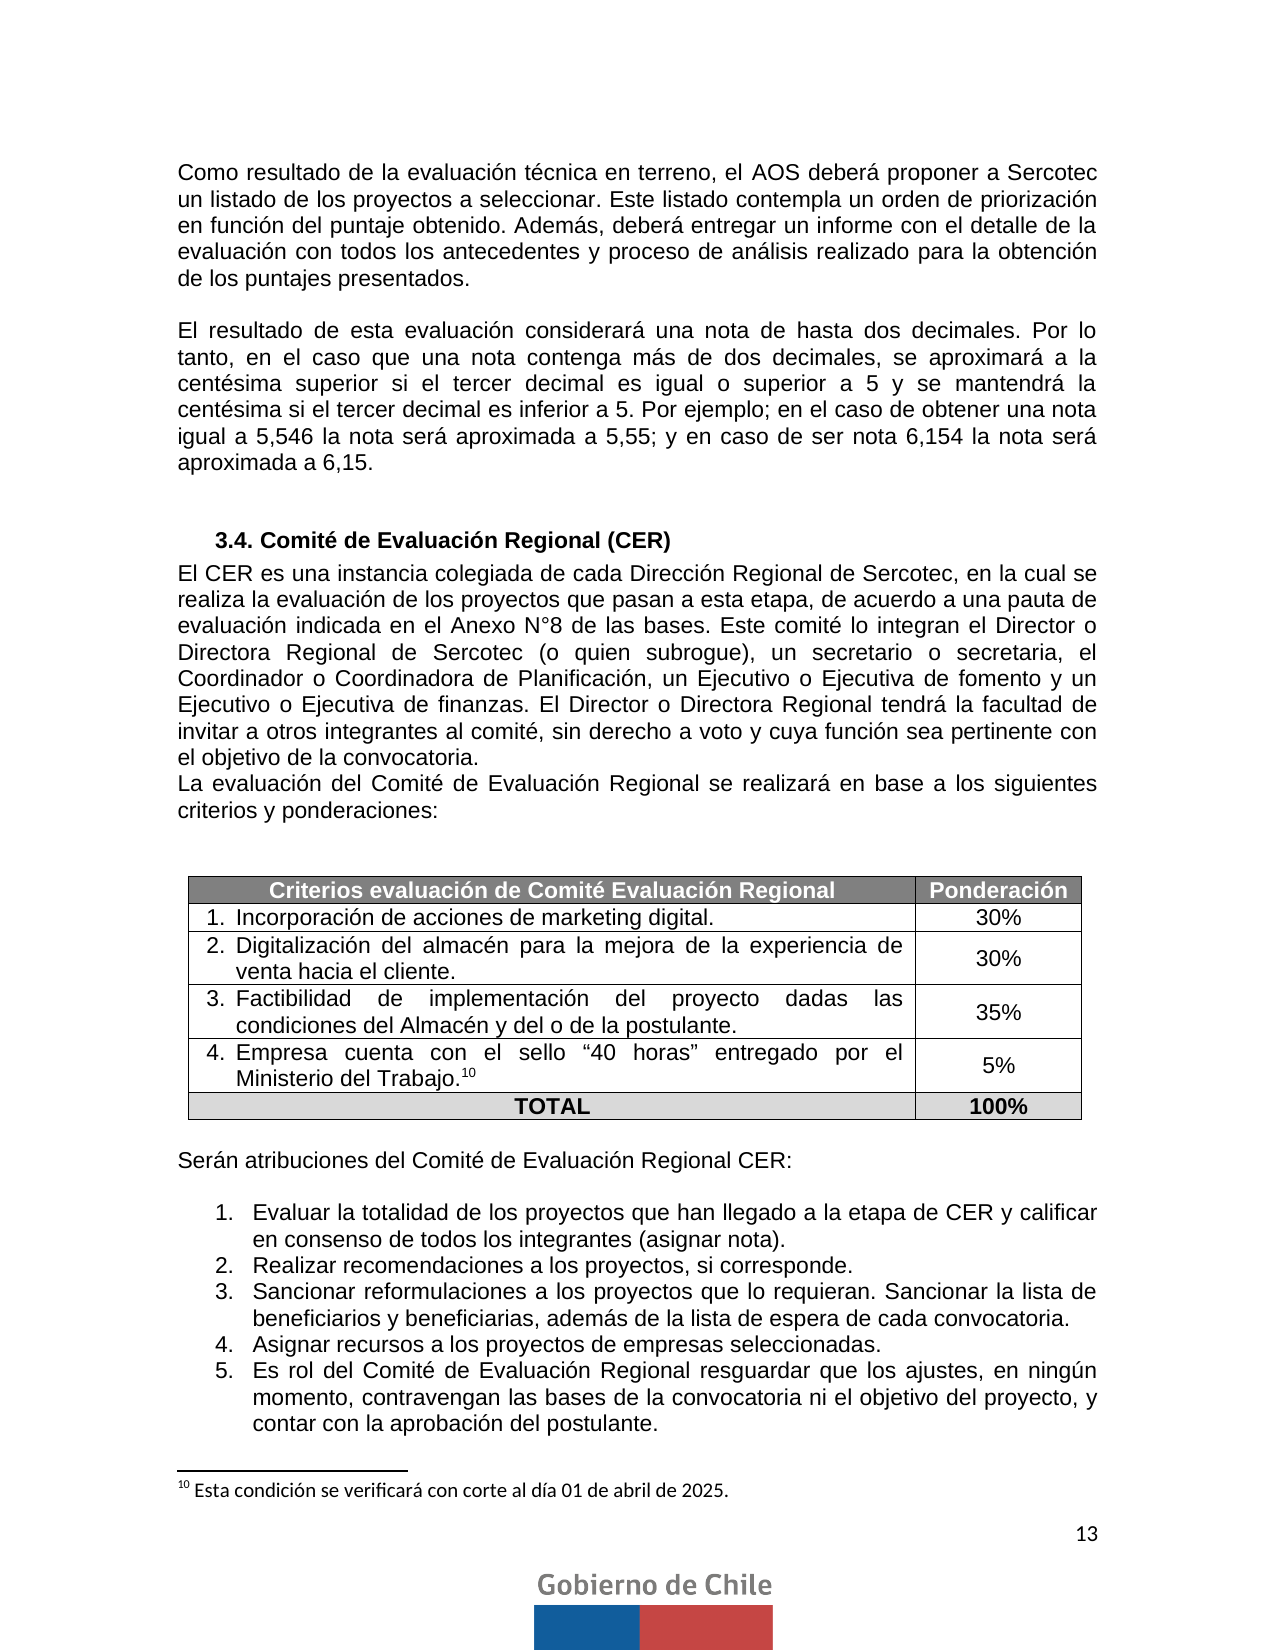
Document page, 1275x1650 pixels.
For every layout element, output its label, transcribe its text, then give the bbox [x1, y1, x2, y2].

list Es rol del Comité de Evaluación Regional resguardar que los ajustes, en ningún momento, contravengan las bases de la convocatoria ni el objetivo del proyecto, y contar con la aprobación del postulante. [215, 1357, 1098, 1436]
list Asignar recursos a los proyectos de empresas seleccionadas. [215, 1331, 1098, 1357]
list Sancionar reformulaciones a los proyectos que lo requieran. Sancionar la lista de beneficiarios y beneficiarias, además de la lista de espera de cada convocatoria. [215, 1278, 1098, 1331]
table_cell 35% [916, 985, 1081, 1038]
text Serán atribuciones del Comité de Evaluación Regional CER: [177, 1147, 1098, 1173]
subtitle Comité de Evaluación Regional (CER) [215, 527, 1098, 553]
text El resultado de esta evaluación considerará una nota de hasta dos decimales. Por lo tanto, en el caso que una nota contenga más de dos decimales, se aproximará a la centésima superior si el tercer decimal es igual o superior a 5 y se mantendrá la centésima si el tercer decimal es inferior a 5. Por ejemplo; en el caso de obtener una nota igual a 5,546 la nota será aproximada a 5,55; y en caso de ser nota 6,154 la nota será aproximada a 6,15. [177, 317, 1098, 476]
table_cell 100% [916, 1093, 1081, 1119]
table_cell TOTAL [189, 1093, 915, 1119]
table_cell 5% [916, 1039, 1081, 1092]
text La evaluación del Comité de Evaluación Regional se realizará en base a los siguientes criterios y ponderaciones: [177, 770, 1098, 823]
table_cell Empresa cuenta con el sello “40 horas” entregado por el Ministerio del Trabajo. [189, 1039, 915, 1092]
table_cell 30% [916, 932, 1081, 984]
list Evaluar la totalidad de los proyectos que han llegado a la etapa de CER y calificar en consenso de todos los integrantes (asignar nota). [215, 1199, 1098, 1252]
table_cell 30% [916, 904, 1081, 931]
table_header Ponderación [916, 877, 1081, 903]
list Realizar recomendaciones a los proyectos, si corresponde. [215, 1252, 1098, 1278]
table_cell Factibilidad de implementación del proyecto dadas las condiciones del Almacén y del o de la postulante. [189, 985, 915, 1038]
text Como resultado de la evaluación técnica en terreno, el AOS deberá proponer a Sercotec un listado de los proyectos a seleccionar. Este listado contempla un orden de priorización en función del puntaje obtenido. Además, deberá entregar un informe con el detalle de la evaluación con todos los antecedentes y proceso de análisis realizado para la obtención de los puntajes presentados. [177, 159, 1098, 291]
table_header Criterios evaluación de Comité Evaluación Regional [189, 877, 915, 903]
table_cell Incorporación de acciones de marketing digital. [189, 904, 915, 931]
text El CER es una instancia colegiada de cada Dirección Regional de Sercotec, en la cual se realiza la evaluación de los proyectos que pasan a esta etapa, de acuerdo a una pauta de evaluación indicada en el Anexo N°8 de las bases. Este comité lo integran el Director o Directora Regional de Sercotec (o quien subrogue), un secretario o secretaria, el Coordinador o Coordinadora de Planificación, un Ejecutivo o Ejecutiva de fomento y un Ejecutivo o Ejecutiva de finanzas. El Director o Directora Regional tendrá la facultad de invitar a otros integrantes al comité, sin derecho a voto y cuya función sea pertinente con el objetivo de la convocatoria. [177, 559, 1098, 770]
picture [532, 1560, 774, 1650]
table_cell Digitalización del almacén para la mejora de la experiencia de venta hacia el cliente. [189, 932, 915, 984]
